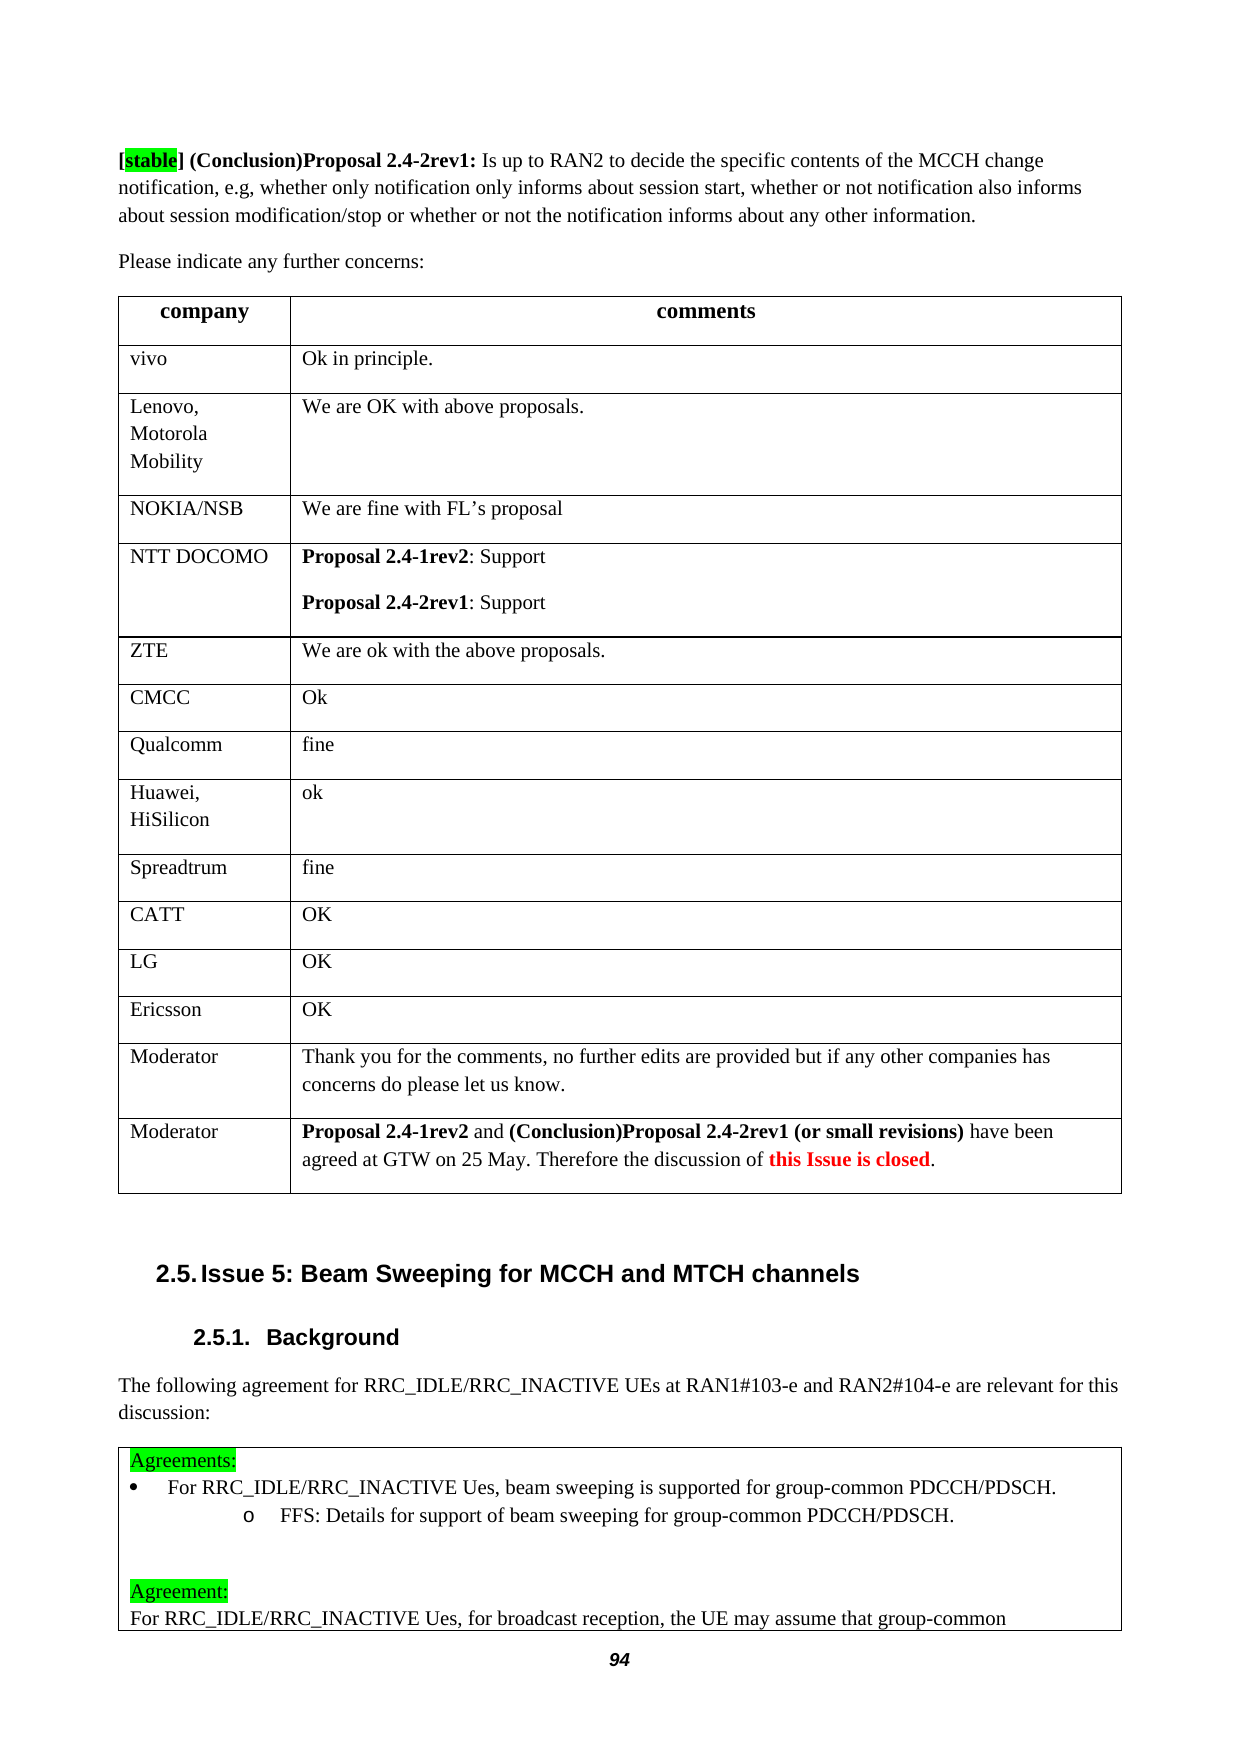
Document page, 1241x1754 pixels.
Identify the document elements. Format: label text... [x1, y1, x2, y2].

table_cell Thank you for the comments, no further edits are provided but if any other companies has concerns do please let us know. [291, 1044, 1121, 1118]
table_cell ZTE [119, 638, 290, 684]
subtitle Background [193, 1324, 1122, 1350]
table_cell Ericsson [119, 997, 290, 1043]
table_cell NTT DOCOMO [119, 544, 290, 636]
subtitle Issue 5: Beam Sweeping for MCCH and MTCH channels [156, 1259, 1122, 1288]
table_cell LG [119, 950, 290, 996]
table_cell OK [291, 950, 1121, 996]
table_cell Lenovo, Motorola Mobility [119, 394, 290, 495]
table_cell Spreadtrum [119, 855, 290, 901]
table_cell OK [291, 997, 1121, 1043]
table_cell We are fine with FL’s proposal [291, 496, 1121, 543]
text The following agreement for RRC_IDLE/RRC_INACTIVE UEs at RAN1#103-e and RAN2#104-e are relevant for this discussion: [118, 1373, 1122, 1424]
table_cell Ok in principle. [291, 346, 1121, 393]
table_cell OK [291, 902, 1121, 948]
table_cell ok [291, 780, 1121, 854]
table_cell CMCC [119, 685, 290, 731]
table_cell NOKIA/NSB [119, 496, 290, 543]
table_cell Moderator [119, 1044, 290, 1118]
text Please indicate any further concerns: [118, 249, 1122, 273]
table_cell CATT [119, 902, 290, 948]
text [stable] (Conclusion)Proposal 2.4-2rev1: Is up to RAN2 to decide the specific contents of the MCCH change notification, e.g, whether only notification only informs about session start, whether or not notification also informs about session modification/stop or whether or not the notification informs about any other information. [118, 148, 1122, 227]
table_cell We are OK with above proposals. [291, 394, 1121, 495]
table_cell We are ok with the above proposals. [291, 638, 1121, 684]
table_cell Huawei, HiSilicon [119, 780, 290, 854]
table_cell fine [291, 732, 1121, 779]
table_cell Qualcomm [119, 732, 290, 779]
table_cell Proposal 2.4-1rev2 and (Conclusion)Proposal 2.4-2rev1 (or small revisions) have been agreed at GTW on 25 May. Therefore the discussion of this Issue is closed. [291, 1119, 1121, 1193]
table_header comments [291, 297, 1121, 345]
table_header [119, 1448, 1121, 1630]
table_header company [119, 297, 290, 345]
table_cell Moderator [119, 1119, 290, 1193]
table_cell fine [291, 855, 1121, 901]
table_cell Proposal 2.4-1rev2: Support Proposal 2.4-2rev1: Support [291, 544, 1121, 636]
table_cell vivo [119, 346, 290, 393]
table_cell Ok [291, 685, 1121, 731]
